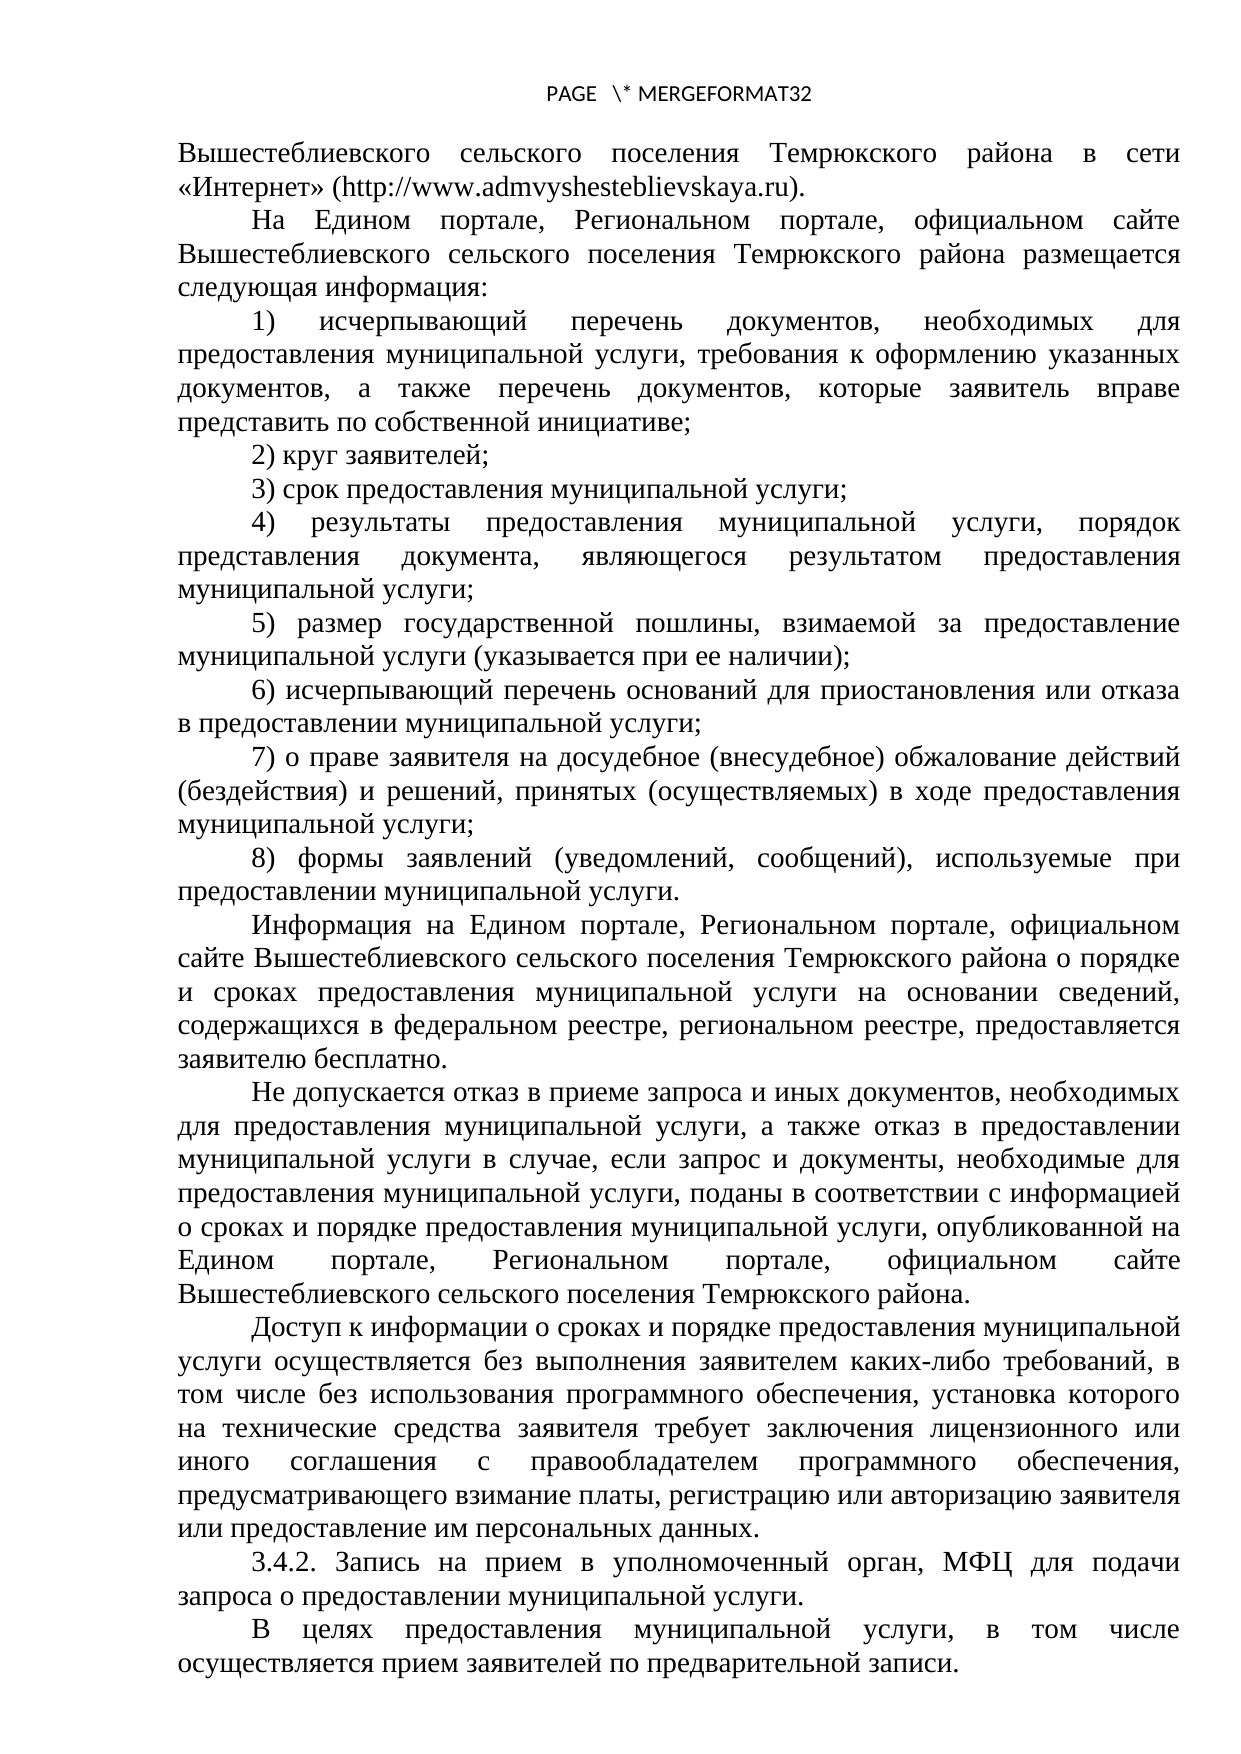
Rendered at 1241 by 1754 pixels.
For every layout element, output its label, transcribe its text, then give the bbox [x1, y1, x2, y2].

text В целях предоставления муниципальной услуги, в том числе осуществляется прием заявителей по предварительной записи. [177, 1611, 1181, 1678]
text 3.4.2. Запись на прием в уполномоченный орган, МФЦ для подачи запроса о предоставлении муниципальной услуги. [177, 1544, 1181, 1611]
text На Едином портале, Региональном портале, официальном сайте Вышестеблиевского сельского поселения Темрюкского района размещается следующая информация: [177, 202, 1181, 303]
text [177, 135, 1181, 202]
text 8) формы заявлений (уведомлений, сообщений), используемые при предоставлении муниципальной услуги. [177, 840, 1181, 907]
text 4) результаты предоставления муниципальной услуги, порядок представления документа, являющегося результатом предоставления муниципальной услуги; [177, 504, 1181, 605]
text Информация на Едином портале, Региональном портале, официальном сайте Вышестеблиевского сельского поселения Темрюкского района о порядке и сроках предоставления муниципальной услуги на основании сведений, содержащихся в федеральном реестре, региональном реестре, предоставляется заявителю бесплатно. [177, 907, 1181, 1074]
text 7) о праве заявителя на досудебное (внесудебное) обжалование действий (бездействия) и решений, принятых (осуществляемых) в ходе предоставления муниципальной услуги; [177, 739, 1181, 840]
text 5) размер государственной пошлины, взимаемой за предоставление муниципальной услуги (указывается при ее наличии); [177, 605, 1181, 672]
text 1) исчерпывающий перечень документов, необходимых для предоставления муниципальной услуги, требования к оформлению указанных документов, а также перечень документов, которые заявитель вправе представить по собственной инициативе; [177, 303, 1181, 437]
text 2) круг заявителей; [177, 437, 1181, 471]
text 6) исчерпывающий перечень оснований для приостановления или отказа в предоставлении муниципальной услуги; [177, 672, 1181, 739]
text Доступ к информации о сроках и порядке предоставления муниципальной услуги осуществляется без выполнения заявителем каких-либо требований, в том числе без использования программного обеспечения, установка которого на технические средства заявителя требует заключения лицензионного или иного соглашения с правообладателем программного обеспечения, предусматривающего взимание платы, регистрацию или авторизацию заявителя или предоставление им персональных данных. [177, 1309, 1181, 1544]
text 3) срок предоставления муниципальной услуги; [177, 471, 1181, 504]
text Не допускается отказ в приеме запроса и иных документов, необходимых для предоставления муниципальной услуги, а также отказ в предоставлении муниципальной услуги в случае, если запрос и документы, необходимые для предоставления муниципальной услуги, поданы в соответствии с информацией о сроках и порядке предоставления муниципальной услуги, опубликованной на Едином портале, Региональном портале, официальном сайте Вышестеблиевского сельского поселения Темрюкского района. [177, 1074, 1181, 1309]
